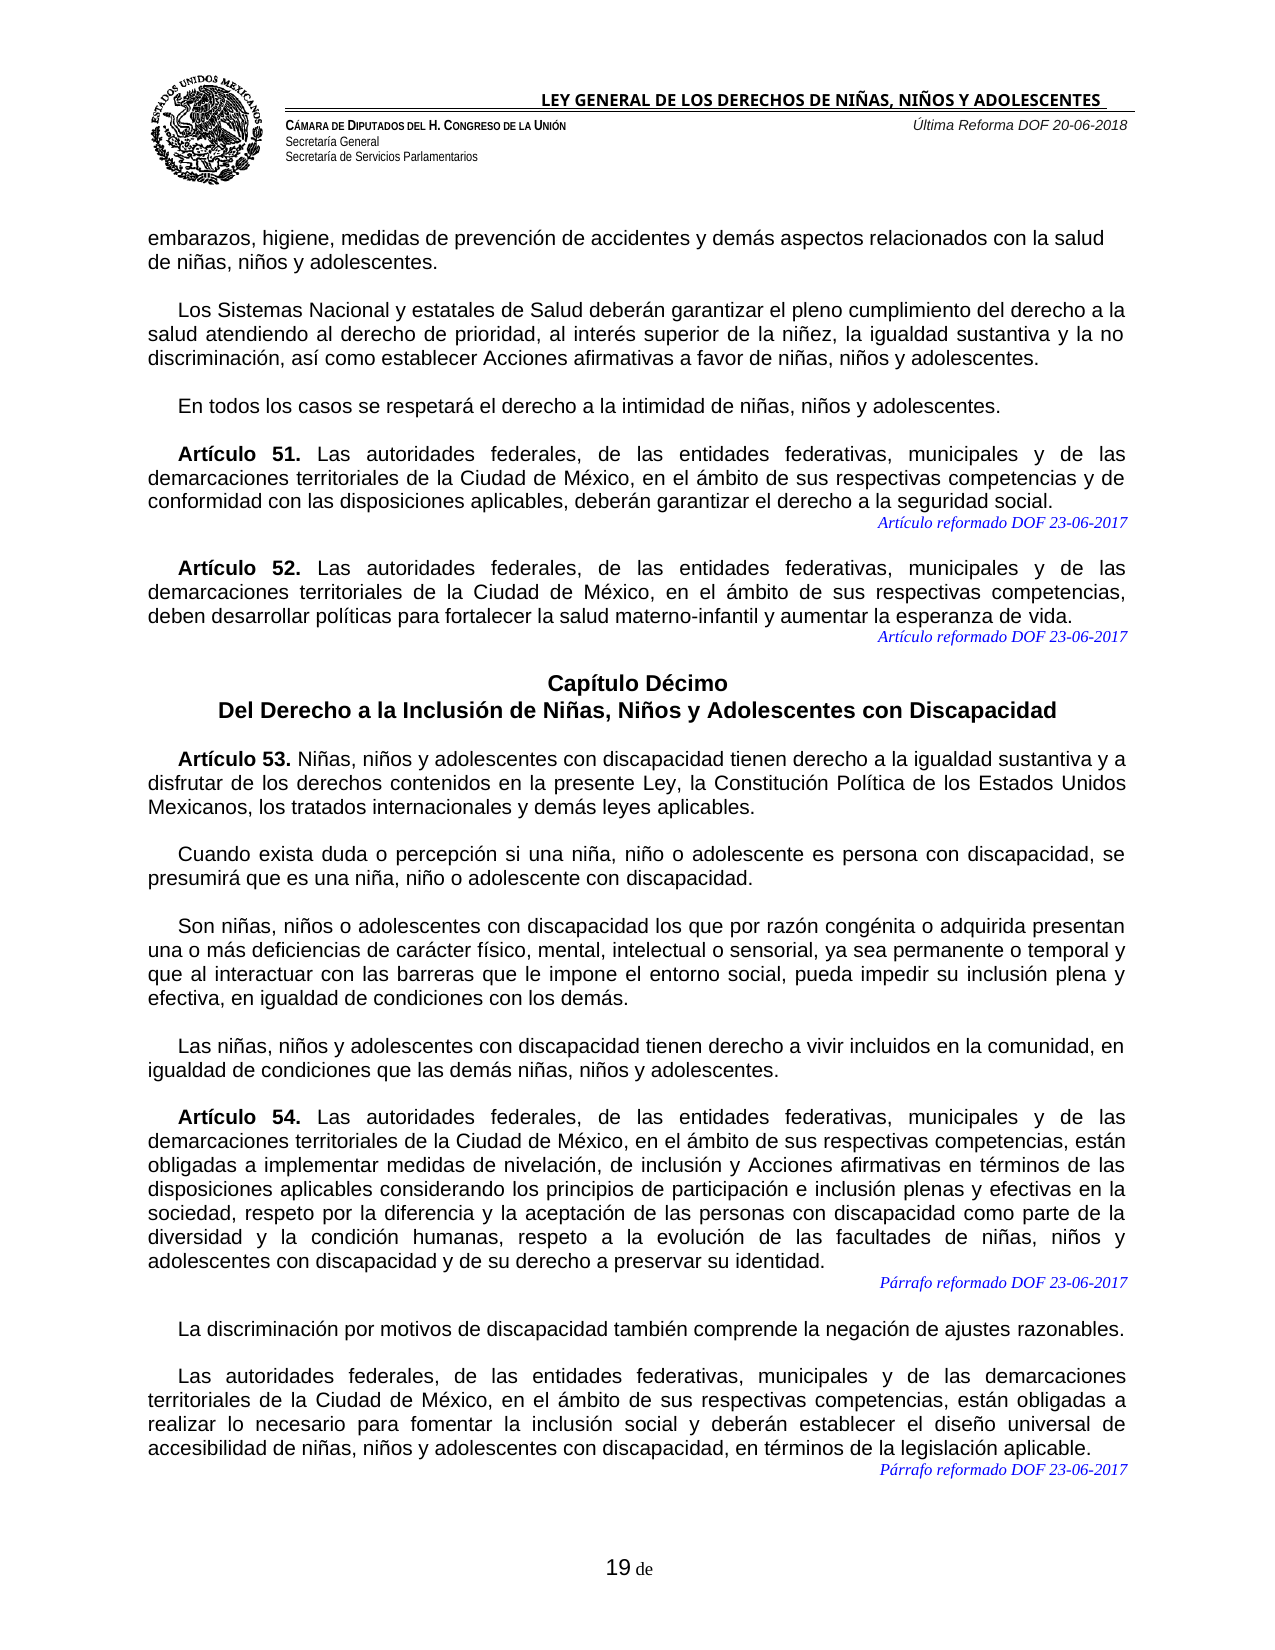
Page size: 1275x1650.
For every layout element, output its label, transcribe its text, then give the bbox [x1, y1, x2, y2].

subtitle Capítulo Décimo [216, 670, 1059, 696]
text embarazos, higiene, medidas de prevención de accidentes y demás aspectos relacionados con la salud de niñas, niños y adolescentes. [148, 226, 1126, 274]
text Artículo 52. Las autoridades federales, de las entidades federativas, municipales y de las demarcaciones territoriales de la Ciudad de México, en el ámbito de sus respectivas competencias, deben desarrollar políticas para fortalecer la salud materno-infantil y aumentar la esperanza de vida. [148, 556, 1127, 628]
text Las niñas, niños y adolescentes con discapacidad tienen derecho a vivir incluidos en la comunidad, en igualdad de condiciones que las demás niñas, niños y adolescentes. [148, 1034, 1126, 1082]
text Los Sistemas Nacional y estatales de Salud deberán garantizar el pleno cumplimiento del derecho a la salud atendiendo al derecho de prioridad, al interés superior de la niñez, la igualdad sustantiva y la no discriminación, así como establecer Acciones afirmativas a favor de niñas, niños y adolescentes. [148, 298, 1127, 370]
text Del Derecho a la Inclusión de Niñas, Niños y Adolescentes con Discapacidad [216, 697, 1059, 723]
picture [150, 75, 263, 185]
text Las autoridades federales, de las entidades federativas, municipales y de las demarcaciones territoriales de la Ciudad de México, en el ámbito de sus respectivas competencias, están obligadas a realizar lo necesario para fomentar la inclusión social y deberán establecer el diseño universal de accesibilidad de niñas, niños y adolescentes con discapacidad, en términos de la legislación aplicable. [148, 1364, 1127, 1460]
text En todos los casos se respetará el derecho a la intimidad de niñas, niños y adolescentes. [178, 394, 1139, 418]
text Artículo reformado DOF 23-06-2017 [878, 513, 1139, 532]
text Son niñas, niños o adolescentes con discapacidad los que por razón congénita o adquirida presentan una o más deficiencias de carácter físico, mental, intelectual o sensorial, ya sea permanente o temporal y que al interactuar con las barreras que le impone el entorno social, pueda impedir su inclusión plena y efectiva, en igualdad de condiciones con los demás. [148, 914, 1127, 1010]
text Cuando exista duda o percepción si una niña, niño o adolescente es persona con discapacidad, se presumirá que es una niña, niño o adolescente con discapacidad. [148, 842, 1127, 890]
text Párrafo reformado DOF 23-06-2017 [879, 1273, 1139, 1292]
text Artículo 51. Las autoridades federales, de las entidades federativas, municipales y de las demarcaciones territoriales de la Ciudad de México, en el ámbito de sus respectivas competencias y de conformidad con las disposiciones aplicables, deberán garantizar el derecho a la seguridad social. [148, 441, 1127, 513]
text Artículo reformado DOF 23-06-2017 [878, 628, 1139, 646]
text Párrafo reformado DOF 23-06-2017 [879, 1460, 1139, 1479]
text La discriminación por motivos de discapacidad también comprende la negación de ajustes razonables. [178, 1317, 1139, 1341]
text Artículo 53. Niñas, niños y adolescentes con discapacidad tienen derecho a la igualdad sustantiva y a disfrutar de los derechos contenidos en la presente Ley, la Constitución Política de los Estados Unidos Mexicanos, los tratados internacionales y demás leyes aplicables. [148, 747, 1128, 819]
text Artículo 54. Las autoridades federales, de las entidades federativas, municipales y de las demarcaciones territoriales de la Ciudad de México, en el ámbito de sus respectivas competencias, están obligadas a implementar medidas de nivelación, de inclusión y Acciones afirmativas en términos de las disposiciones aplicables considerando los principios de participación e inclusión plenas y efectivas en la sociedad, respeto por la diferencia y la aceptación de las personas con discapacidad como parte de la diversidad y la condición humanas, respeto a la evolución de las facultades de niñas, niños y adolescentes con discapacidad y de su derecho a preservar su identidad. [148, 1105, 1127, 1273]
